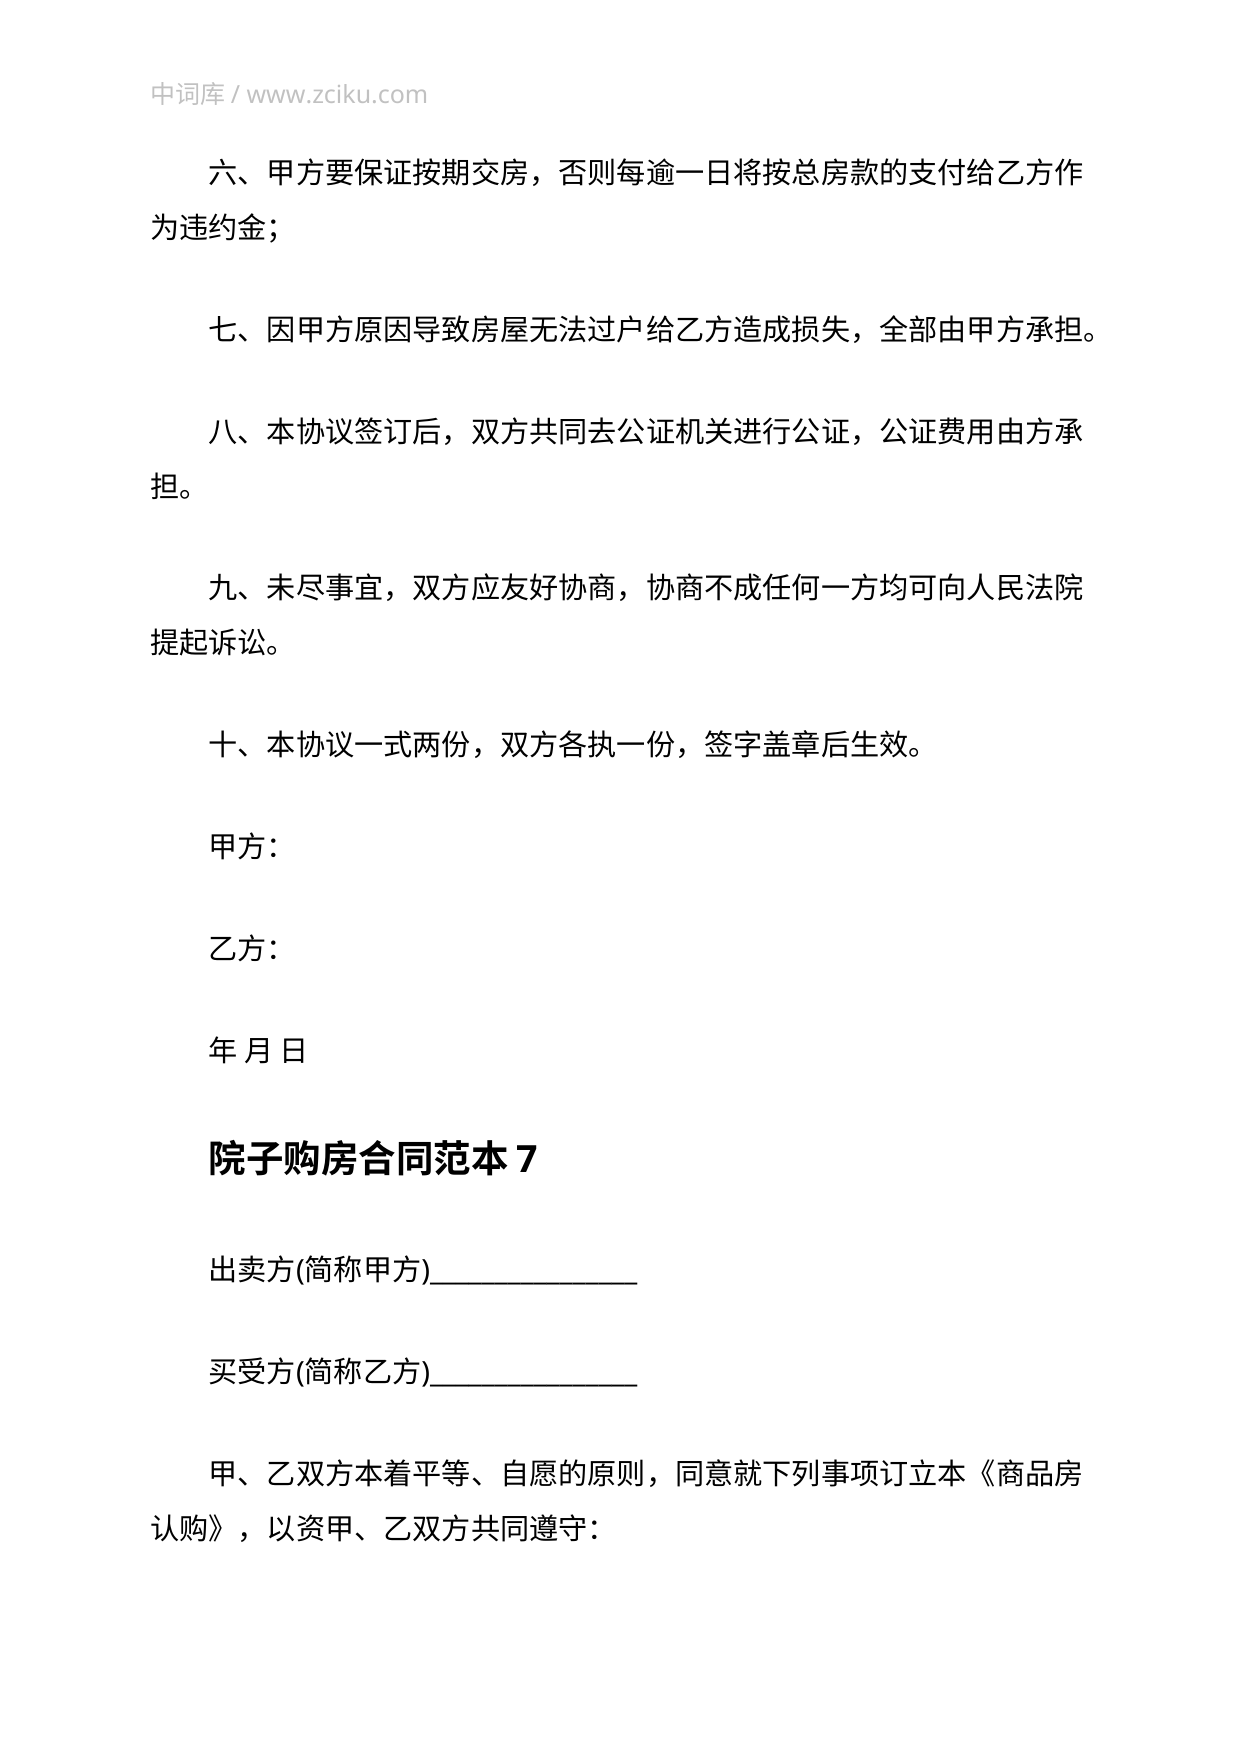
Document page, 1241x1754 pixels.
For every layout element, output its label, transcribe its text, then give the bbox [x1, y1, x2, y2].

text 甲、乙双方本着平等、自愿的原则，同意就下列事项订立本《商品房认购》，以资甲、乙双方共同遵守： [150, 1450, 1090, 1548]
text 九、未尽事宜，双方应友好协商，协商不成任何一方均可向人民法院提起诉讼。 [150, 565, 1090, 662]
text 八、本协议签订后，双方共同去公证机关进行公证，公证费用由方承担。 [150, 408, 1090, 506]
text 年 月 日 [150, 1027, 1090, 1069]
text 十、本协议一式两份，双方各执一份，签字盖章后生效。 [150, 722, 1090, 764]
text 甲方： [150, 823, 1090, 866]
text 乙方： [150, 925, 1090, 968]
text 买受方(简称乙方)________________ [150, 1348, 1090, 1391]
text 院子购房合同范本7 [150, 1129, 1090, 1183]
text 六、甲方要保证按期交房，否则每逾一日将按总房款的支付给乙方作为违约金； [150, 150, 1090, 247]
text 出卖方(简称甲方)________________ [150, 1246, 1090, 1289]
text 七、因甲方原因导致房屋无法过户给乙方造成损失，全部由甲方承担。 [150, 307, 1090, 349]
